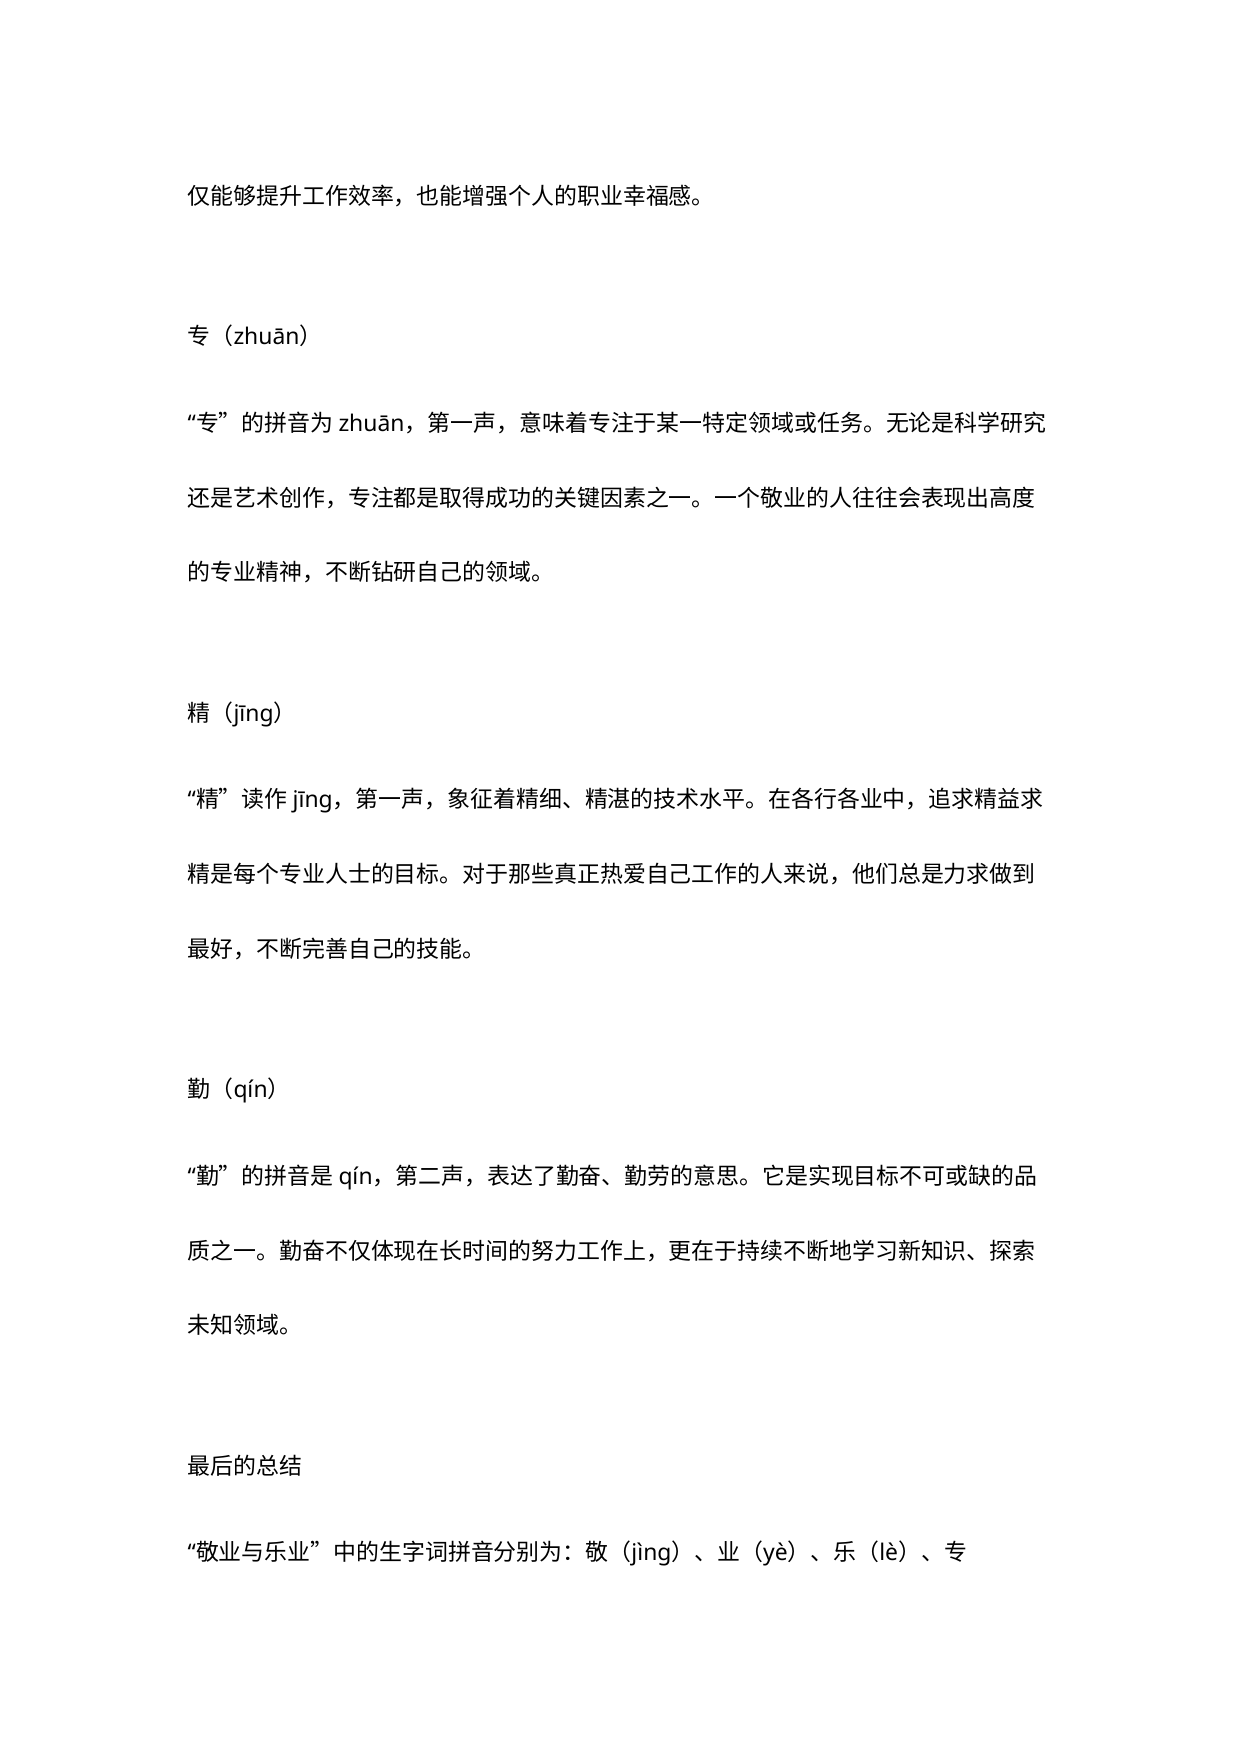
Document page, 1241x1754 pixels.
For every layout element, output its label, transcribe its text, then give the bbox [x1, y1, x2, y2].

text 最后的总结 [187, 1432, 1053, 1497]
text “专”的拼音为 zhuān，第一声，意味着专注于某一特定领域或任务。无论是科学研究还是艺术创作，专注都是取得成功的关键因素之一。一个敬业的人往往会表现出高度的专业精神，不断钻研自己的领域。 [187, 389, 1053, 603]
text 专（zhuān） [187, 302, 1053, 367]
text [187, 162, 1053, 227]
text 精（jīng） [187, 679, 1053, 744]
text “勤”的拼音是 qín，第二声，表达了勤奋、勤劳的意思。它是实现目标不可或缺的品质之一。勤奋不仅体现在长时间的努力工作上，更在于持续不断地学习新知识、探索未知领域。 [187, 1142, 1053, 1356]
text “精”读作 jīng，第一声，象征着精细、精湛的技术水平。在各行各业中，追求精益求精是每个专业人士的目标。对于那些真正热爱自己工作的人来说，他们总是力求做到最好，不断完善自己的技能。 [187, 766, 1053, 980]
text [187, 1518, 1053, 1583]
text 勤（qín） [187, 1055, 1053, 1120]
